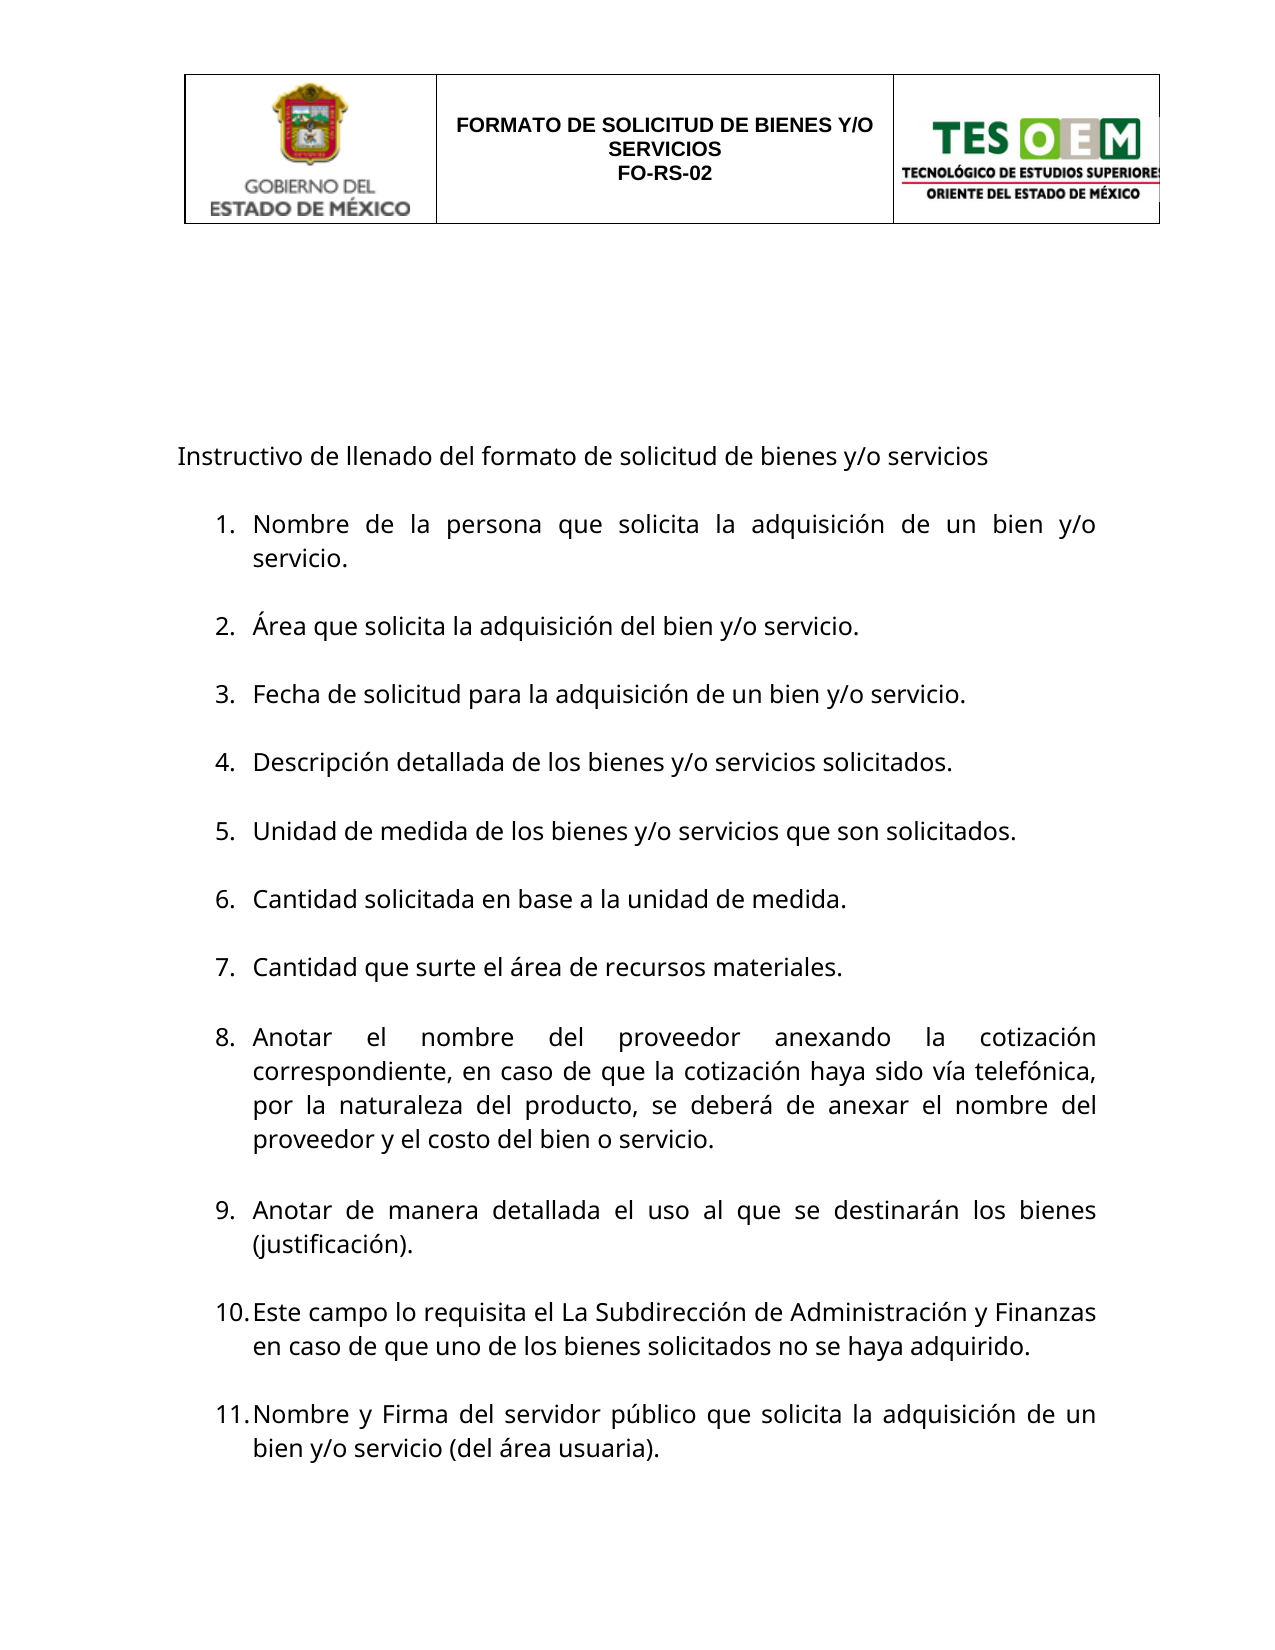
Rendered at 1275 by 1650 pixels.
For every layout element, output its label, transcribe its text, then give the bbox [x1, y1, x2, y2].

list Fecha de solicitud para la adquisición de un bien y/o servicio. [215, 677, 1098, 711]
text Instructivo de llenado del formato de solicitud de bienes y/o servicios [177, 438, 1098, 473]
list Cantidad que surte el área de recursos materiales. [215, 949, 1098, 983]
list Unidad de medida de los bienes y/o servicios que son solicitados. [215, 813, 1098, 847]
list Área que solicita la adquisición del bien y/o servicio. [215, 609, 1098, 643]
list Nombre y Firma del servidor público que solicita la adquisición de un bien y/o servicio (del área usuaria). [215, 1397, 1098, 1465]
list Cantidad solicitada en base a la unidad de medida. [215, 881, 1098, 915]
list Anotar el nombre del proveedor anexando la cotización correspondiente, en caso de que la cotización haya sido vía telefónica, por la naturaleza del producto, se deberá de anexar el nombre del proveedor y el costo del bien o servicio. [215, 1020, 1098, 1156]
list Este campo lo requisita el La Subdirección de Administración y Finanzas en caso de que uno de los bienes solicitados no se haya adquirido. [215, 1294, 1098, 1363]
picture [901, 117, 1160, 202]
picture [210, 81, 411, 216]
list Nombre de la persona que solicita la adquisición de un bien y/o servicio. [215, 507, 1098, 575]
list Anotar de manera detallada el uso al que se destinarán los bienes (justificación). [215, 1192, 1098, 1260]
list Descripción detallada de los bienes y/o servicios solicitados. [215, 745, 1098, 779]
